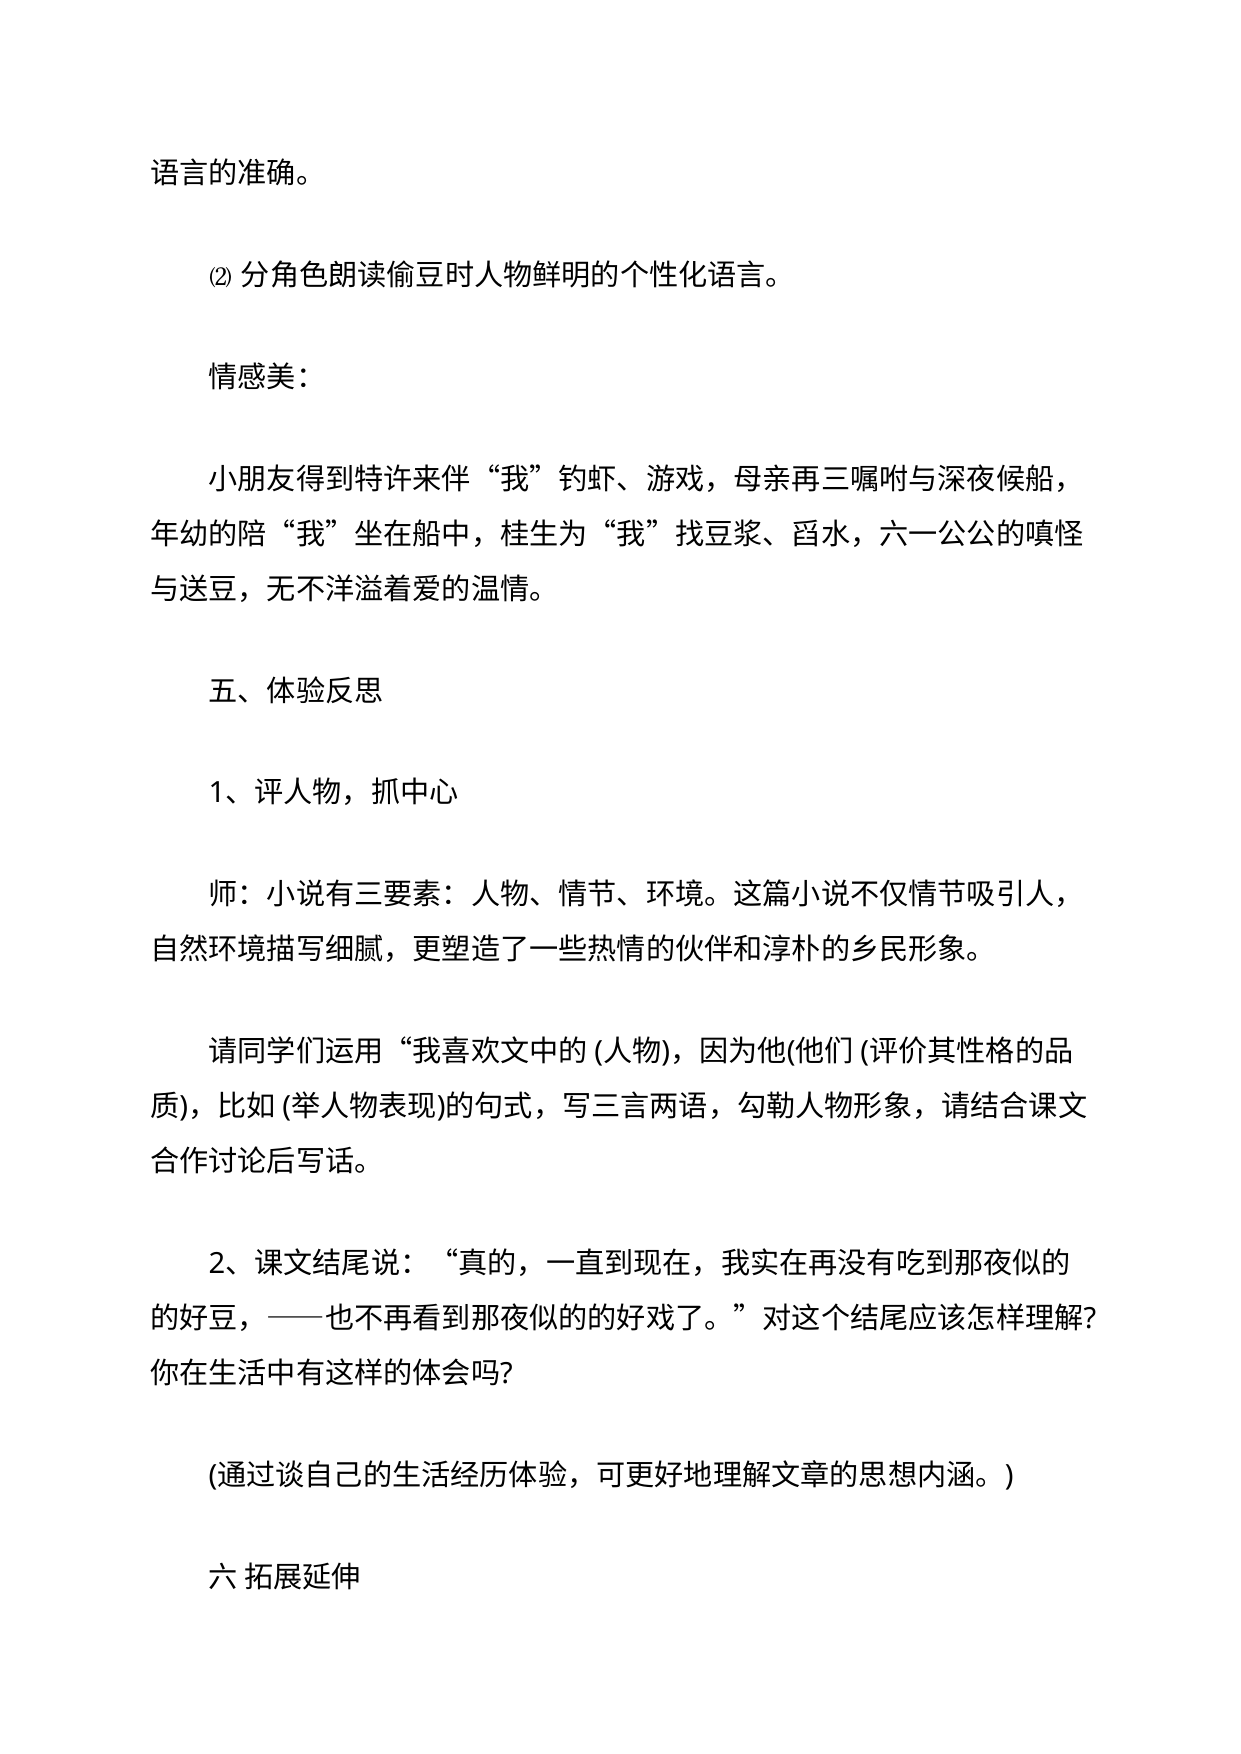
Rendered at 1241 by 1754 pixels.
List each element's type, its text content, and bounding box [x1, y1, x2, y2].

text 五、体验反思 [150, 667, 1090, 709]
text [150, 150, 1090, 192]
text (通过谈自己的生活经历体验，可更好地理解文章的思想内涵。) [150, 1451, 1090, 1494]
text ⑵ 分角色朗读偷豆时人物鲜明的个性化语言。 [150, 252, 1090, 294]
text 2、课文结尾说：“真的，一直到现在，我实在再没有吃到那夜似的的好豆，——也不再看到那夜似的的好戏了。”对这个结尾应该怎样理解?你在生活中有这样的体会吗? [150, 1239, 1090, 1392]
text 1、评人物，抓中心 [150, 769, 1090, 811]
text 六 拓展延伸 [150, 1553, 1090, 1596]
text 情感美： [150, 354, 1090, 396]
text 请同学们运用“我喜欢文中的 (人物)，因为他(他们 (评价其性格的品质)，比如 (举人物表现)的句式，写三言两语，勾勒人物形象，请结合课文合作讨论后写话。 [150, 1027, 1090, 1180]
text 师：小说有三要素：人物、情节、环境。这篇小说不仅情节吸引人，自然环境描写细腻，更塑造了一些热情的伙伴和淳朴的乡民形象。 [150, 871, 1090, 968]
text 小朋友得到特许来伴“我”钓虾、游戏，母亲再三嘱咐与深夜候船，年幼的陪“我”坐在船中，桂生为“我”找豆浆、舀水，六一公公的嗔怪与送豆，无不洋溢着爱的温情。 [150, 456, 1090, 608]
